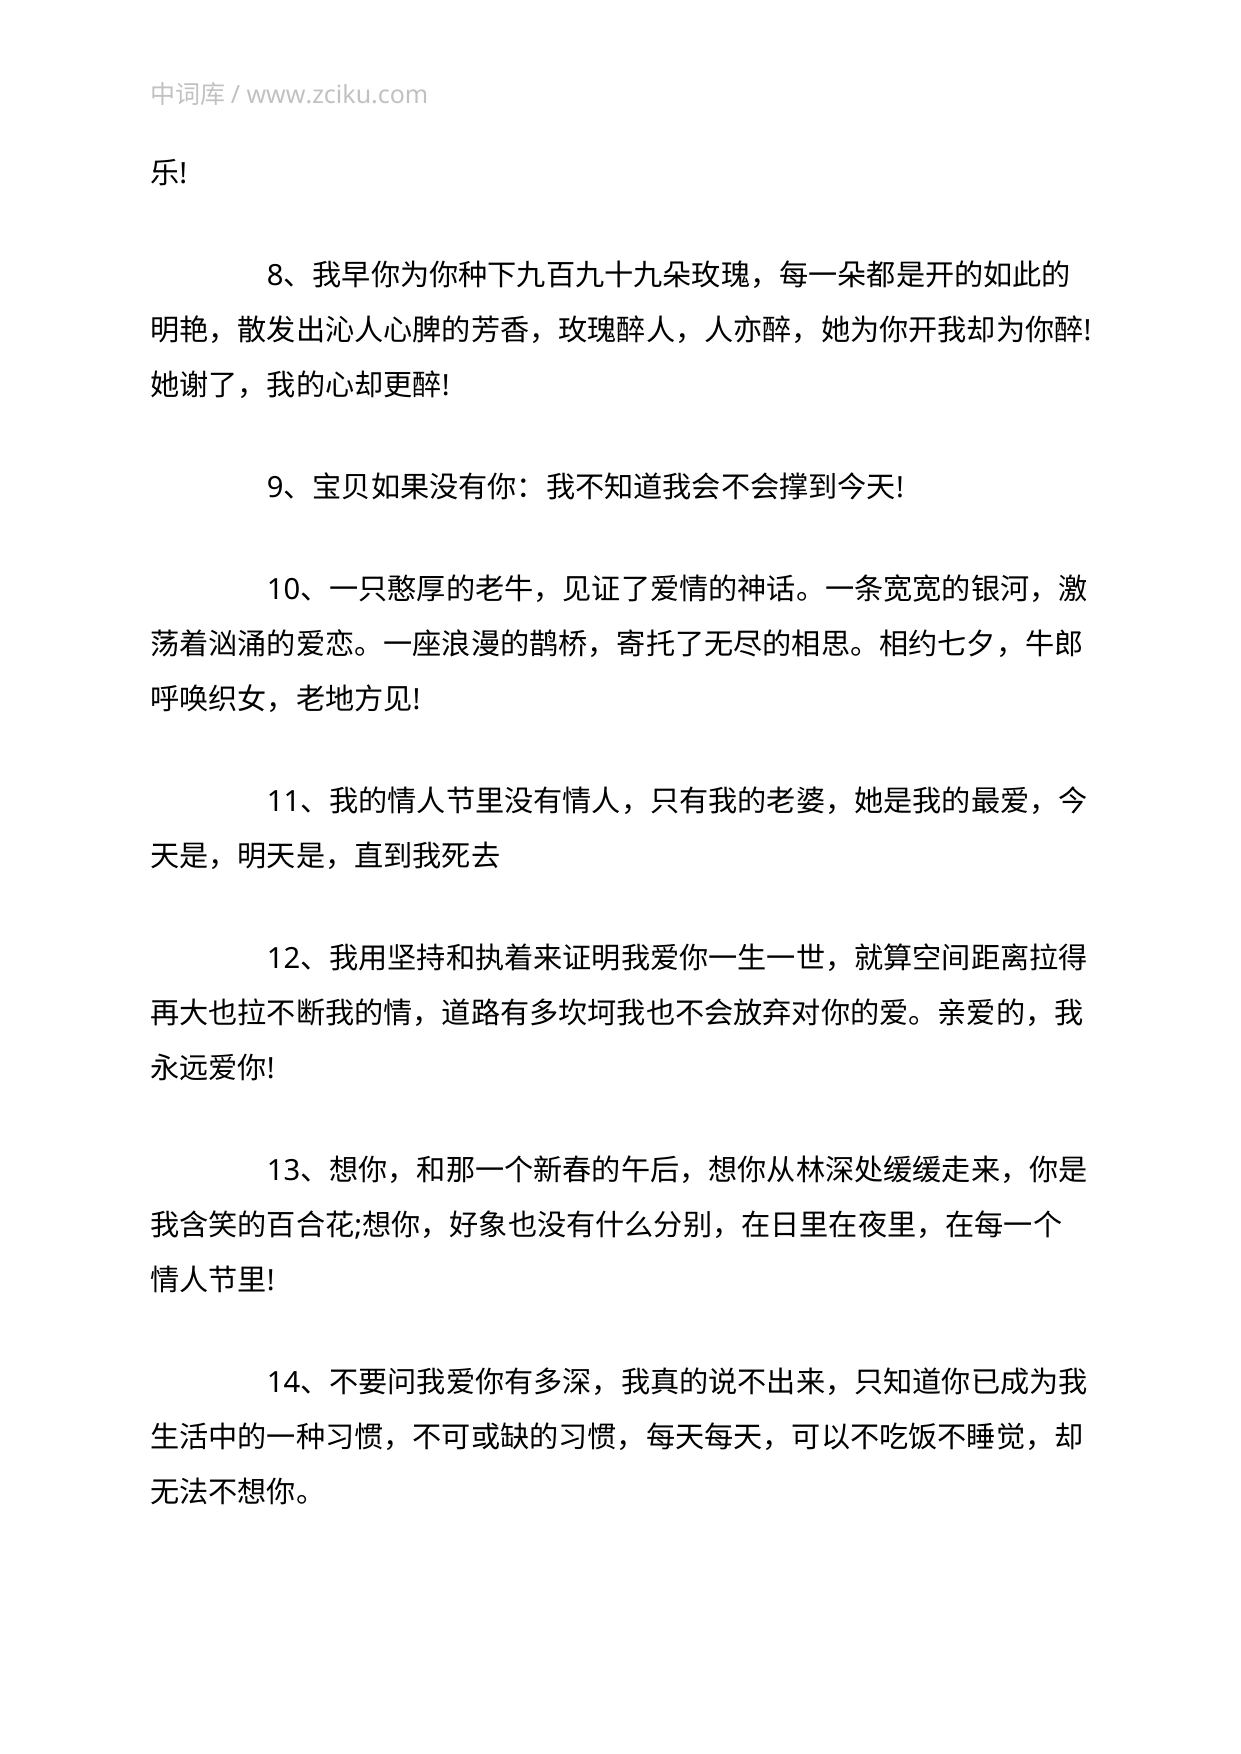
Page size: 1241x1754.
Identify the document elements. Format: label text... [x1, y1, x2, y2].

text 13、想你，和那一个新春的午后，想你从林深处缓缓走来，你是我含笑的百合花;想你，好象也没有什么分别，在日里在夜里，在每一个情人节里! [150, 1146, 1090, 1299]
text 12、我用坚持和执着来证明我爱你一生一世，就算空间距离拉得再大也拉不断我的情，道路有多坎坷我也不会放弃对你的爱。亲爱的，我永远爱你! [150, 934, 1090, 1087]
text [150, 150, 1090, 192]
text 9、宝贝如果没有你：我不知道我会不会撑到今天! [150, 464, 1090, 506]
text 14、不要问我爱你有多深，我真的说不出来，只知道你已成为我生活中的一种习惯，不可或缺的习惯，每天每天，可以不吃饭不睡觉，却无法不想你。 [150, 1358, 1090, 1511]
text 8、我早你为你种下九百九十九朵玫瑰，每一朵都是开的如此的明艳，散发出沁人心脾的芳香，玫瑰醉人，人亦醉，她为你开我却为你醉!她谢了，我的心却更醉! [150, 252, 1090, 404]
text 10、一只憨厚的老牛，见证了爱情的神话。一条宽宽的银河，激荡着汹涌的爱恋。一座浪漫的鹊桥，寄托了无尽的相思。相约七夕，牛郎呼唤织女，老地方见! [150, 566, 1090, 718]
text 11、我的情人节里没有情人，只有我的老婆，她是我的最爱，今天是，明天是，直到我死去 [150, 778, 1090, 875]
